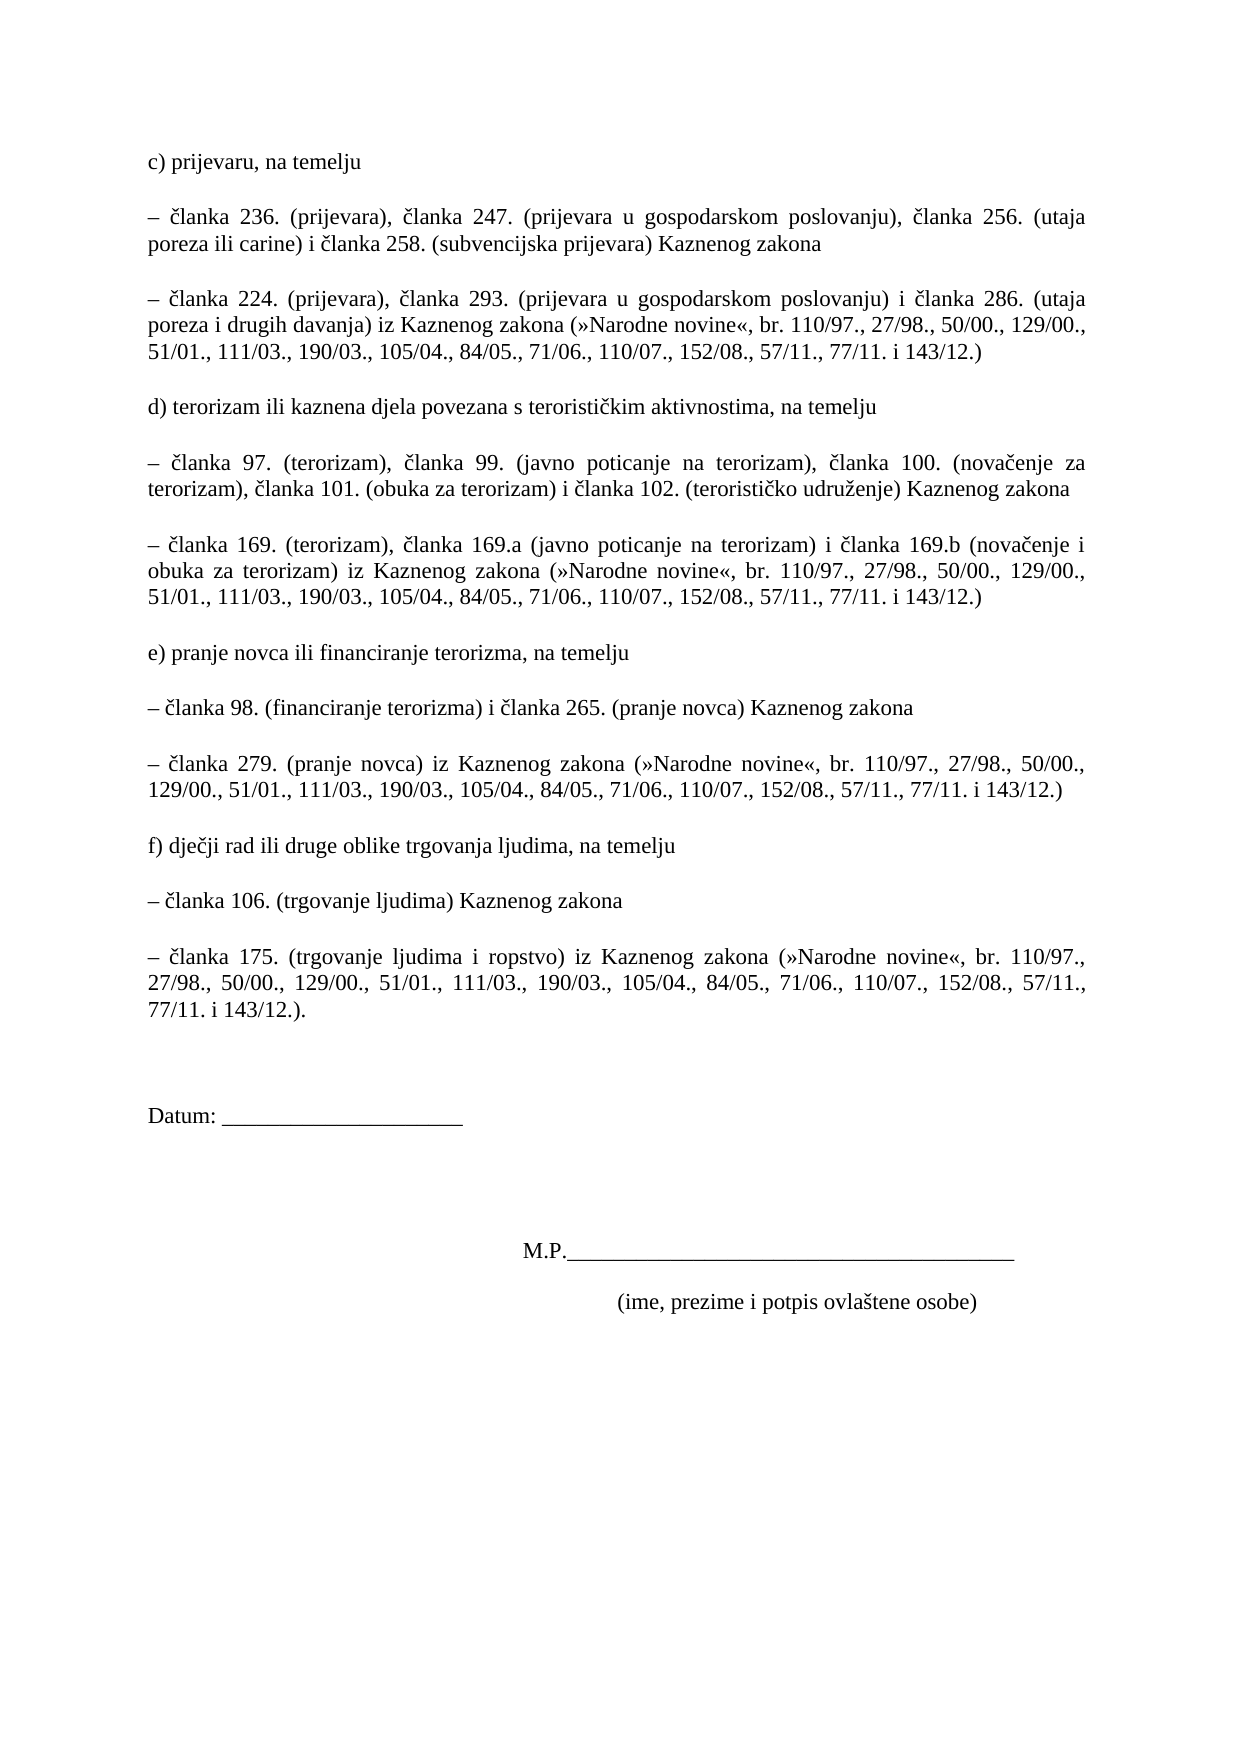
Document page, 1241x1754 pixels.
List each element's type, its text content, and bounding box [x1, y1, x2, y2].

text Datum: _____________________ [148, 1102, 1087, 1128]
text d) terorizam ili kaznena djela povezana s terorističkim aktivnostima, na temelju [148, 393, 1087, 420]
text – članka 106. (trgovanje ljudima) Kaznenog zakona [148, 887, 1087, 914]
text e) pranje novca ili financiranje terorizma, na temelju [148, 639, 1087, 665]
text – članka 97. (terorizam), članka 99. (javno poticanje na terorizam), članka 100. (novačenje za terorizam), članka 101. (obuka za terorizam) i članka 102. (terorističko udruženje) Kaznenog zakona [148, 449, 1087, 502]
text f) dječji rad ili druge oblike trgovanja ljudima, na temelju [148, 832, 1087, 858]
text c) prijevaru, na temelju [148, 148, 1087, 174]
text – članka 169. (terorizam), članka 169.a (javno poticanje na terorizam) i članka 169.b (novačenje i obuka za terorizam) iz Kaznenog zakona (»Narodne novine«, br. 110/97., 27/98., 50/00., 129/00., 51/01., 111/03., 190/03., 105/04., 84/05., 71/06., 110/07., 152/08., 57/11., 77/11. i 143/12.) [148, 531, 1087, 610]
text – članka 224. (prijevara), članka 293. (prijevara u gospodarskom poslovanju) i članka 286. (utaja poreza i drugih davanja) iz Kaznenog zakona (»Narodne novine«, br. 110/97., 27/98., 50/00., 129/00., 51/01., 111/03., 190/03., 105/04., 84/05., 71/06., 110/07., 152/08., 57/11., 77/11. i 143/12.) [148, 285, 1087, 364]
text – članka 175. (trgovanje ljudima i ropstvo) iz Kaznenog zakona (»Narodne novine«, br. 110/97., 27/98., 50/00., 129/00., 51/01., 111/03., 190/03., 105/04., 84/05., 71/06., 110/07., 152/08., 57/11., 77/11. i 143/12.). [148, 943, 1087, 1022]
text – članka 279. (pranje novca) iz Kaznenog zakona (»Narodne novine«, br. 110/97., 27/98., 50/00., 129/00., 51/01., 111/03., 190/03., 105/04., 84/05., 71/06., 110/07., 152/08., 57/11., 77/11. i 143/12.) [148, 750, 1087, 803]
text M.P._______________________________________ [523, 1204, 1087, 1263]
text – članka 236. (prijevara), članka 247. (prijevara u gospodarskom poslovanju), članka 256. (utaja poreza ili carine) i članka 258. (subvencijska prijevara) Kaznenog zakona [148, 203, 1087, 256]
text – članka 98. (financiranje terorizma) i članka 265. (pranje novca) Kaznenog zakona [148, 694, 1087, 721]
text (ime, prezime i potpis ovlaštene osobe) [148, 1288, 1079, 1314]
